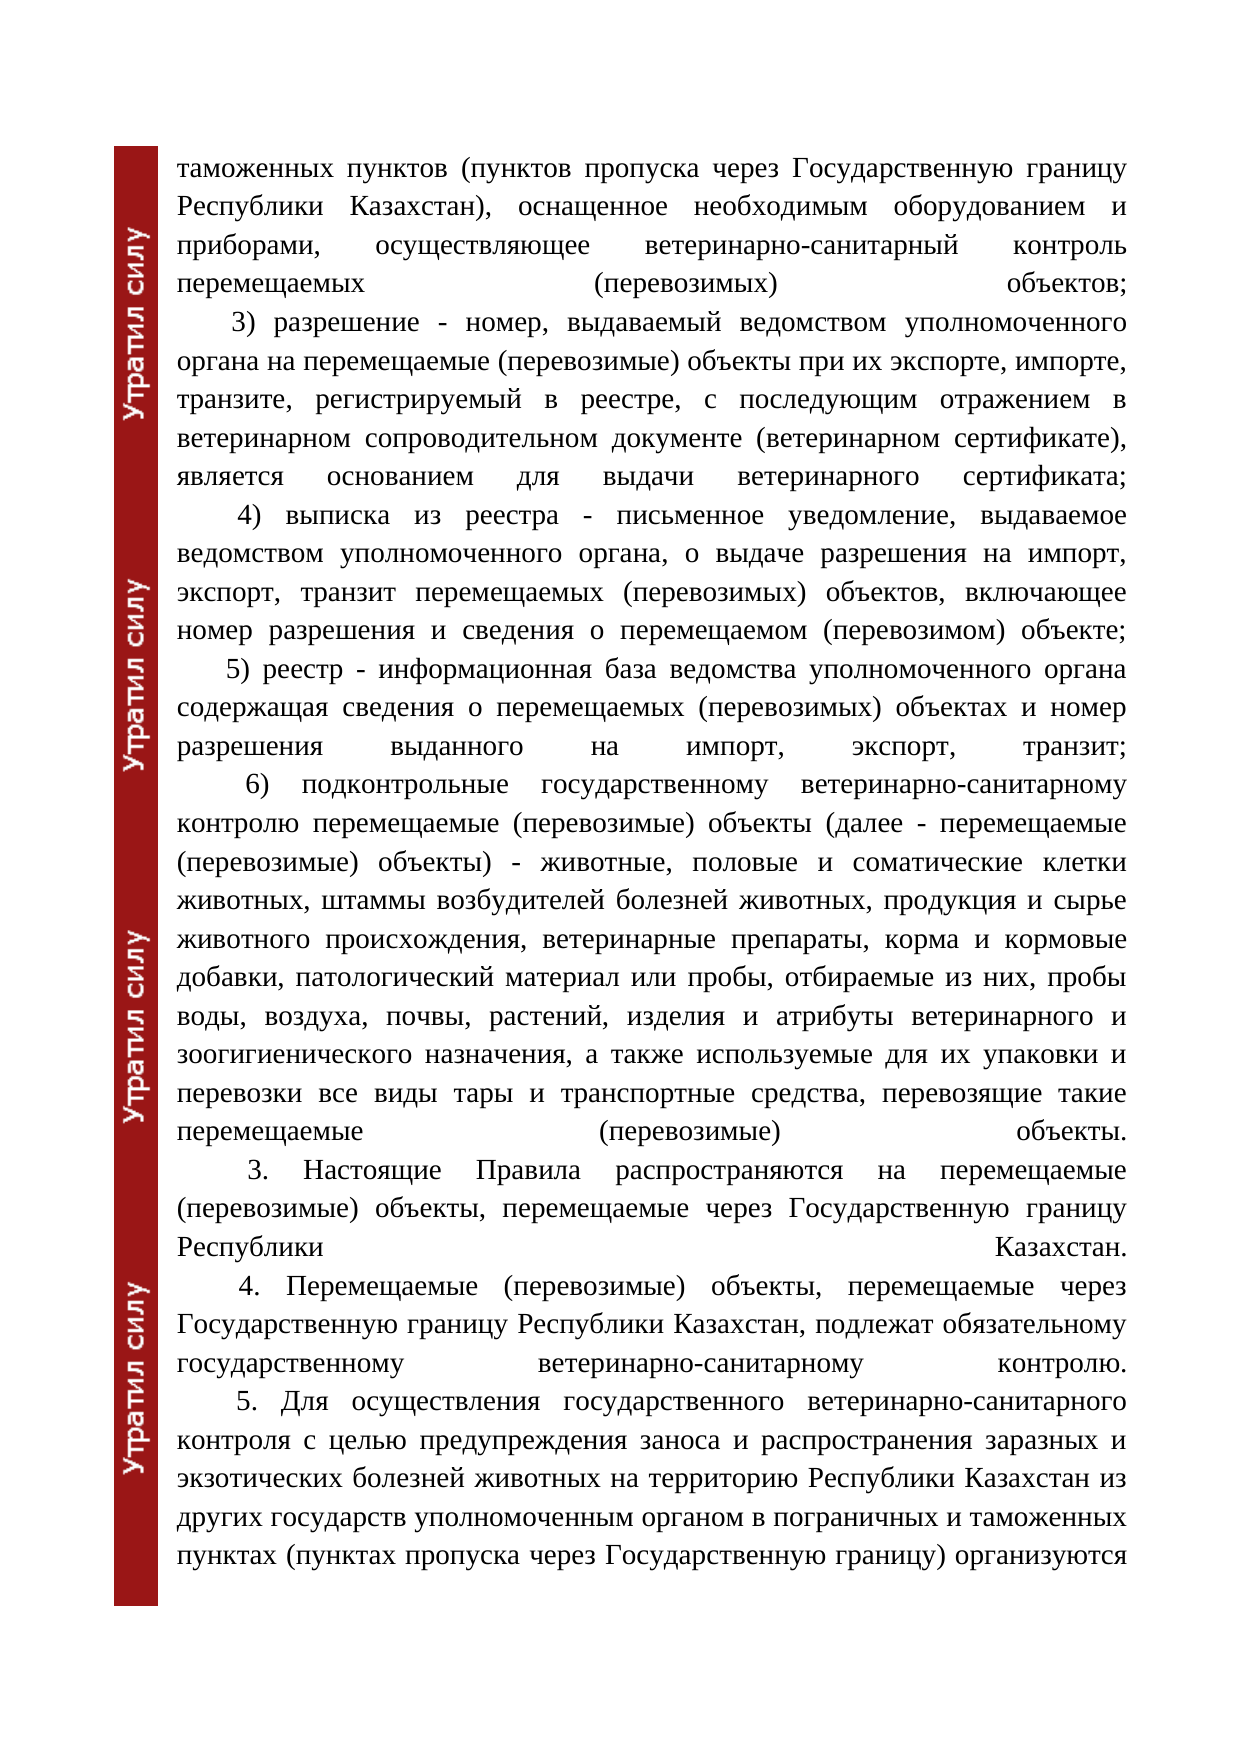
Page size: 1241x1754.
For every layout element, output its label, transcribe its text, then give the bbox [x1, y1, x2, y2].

picture [114, 1571, 158, 1606]
picture [114, 146, 158, 150]
